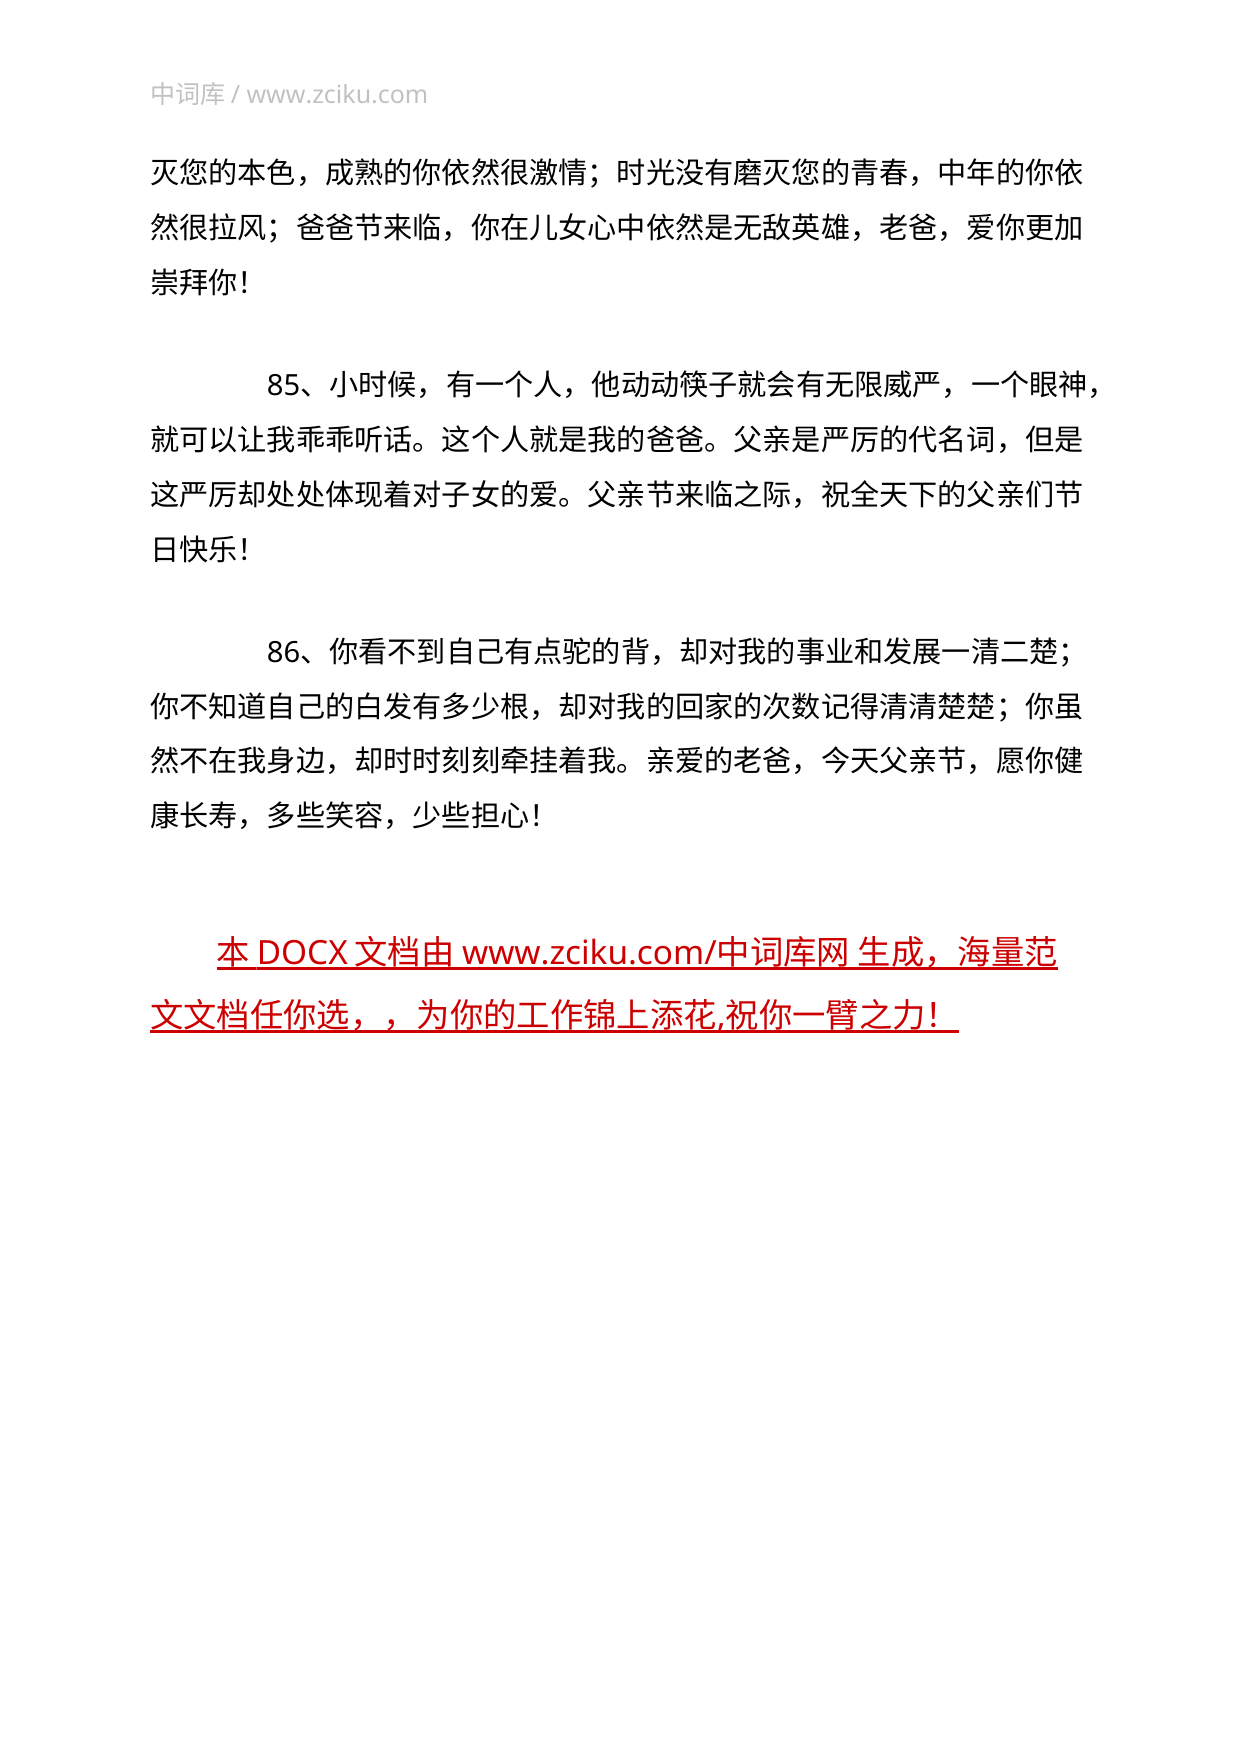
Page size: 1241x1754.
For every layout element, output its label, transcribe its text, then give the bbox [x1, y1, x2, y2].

text 本DOCX文档由 www.zciku.com/中词库网 生成，海量范文文档任你选，，为你的工作锦上添花,祝你一臂之力！ [150, 926, 1090, 1037]
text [150, 150, 1090, 302]
text 85、小时候，有一个人，他动动筷子就会有无限威严，一个眼神，就可以让我乖乖听话。这个人就是我的爸爸。父亲是严厉的代名词，但是这严厉却处处体现着对子女的爱。父亲节来临之际，祝全天下的父亲们节日快乐！ [150, 362, 1090, 569]
text 86、你看不到自己有点驼的背，却对我的事业和发展一清二楚；你不知道自己的白发有多少根，却对我的回家的次数记得清清楚楚；你虽然不在我身边，却时时刻刻牵挂着我。亲爱的老爸，今天父亲节，愿你健康长寿，多些笑容，少些担心！ [150, 628, 1090, 835]
